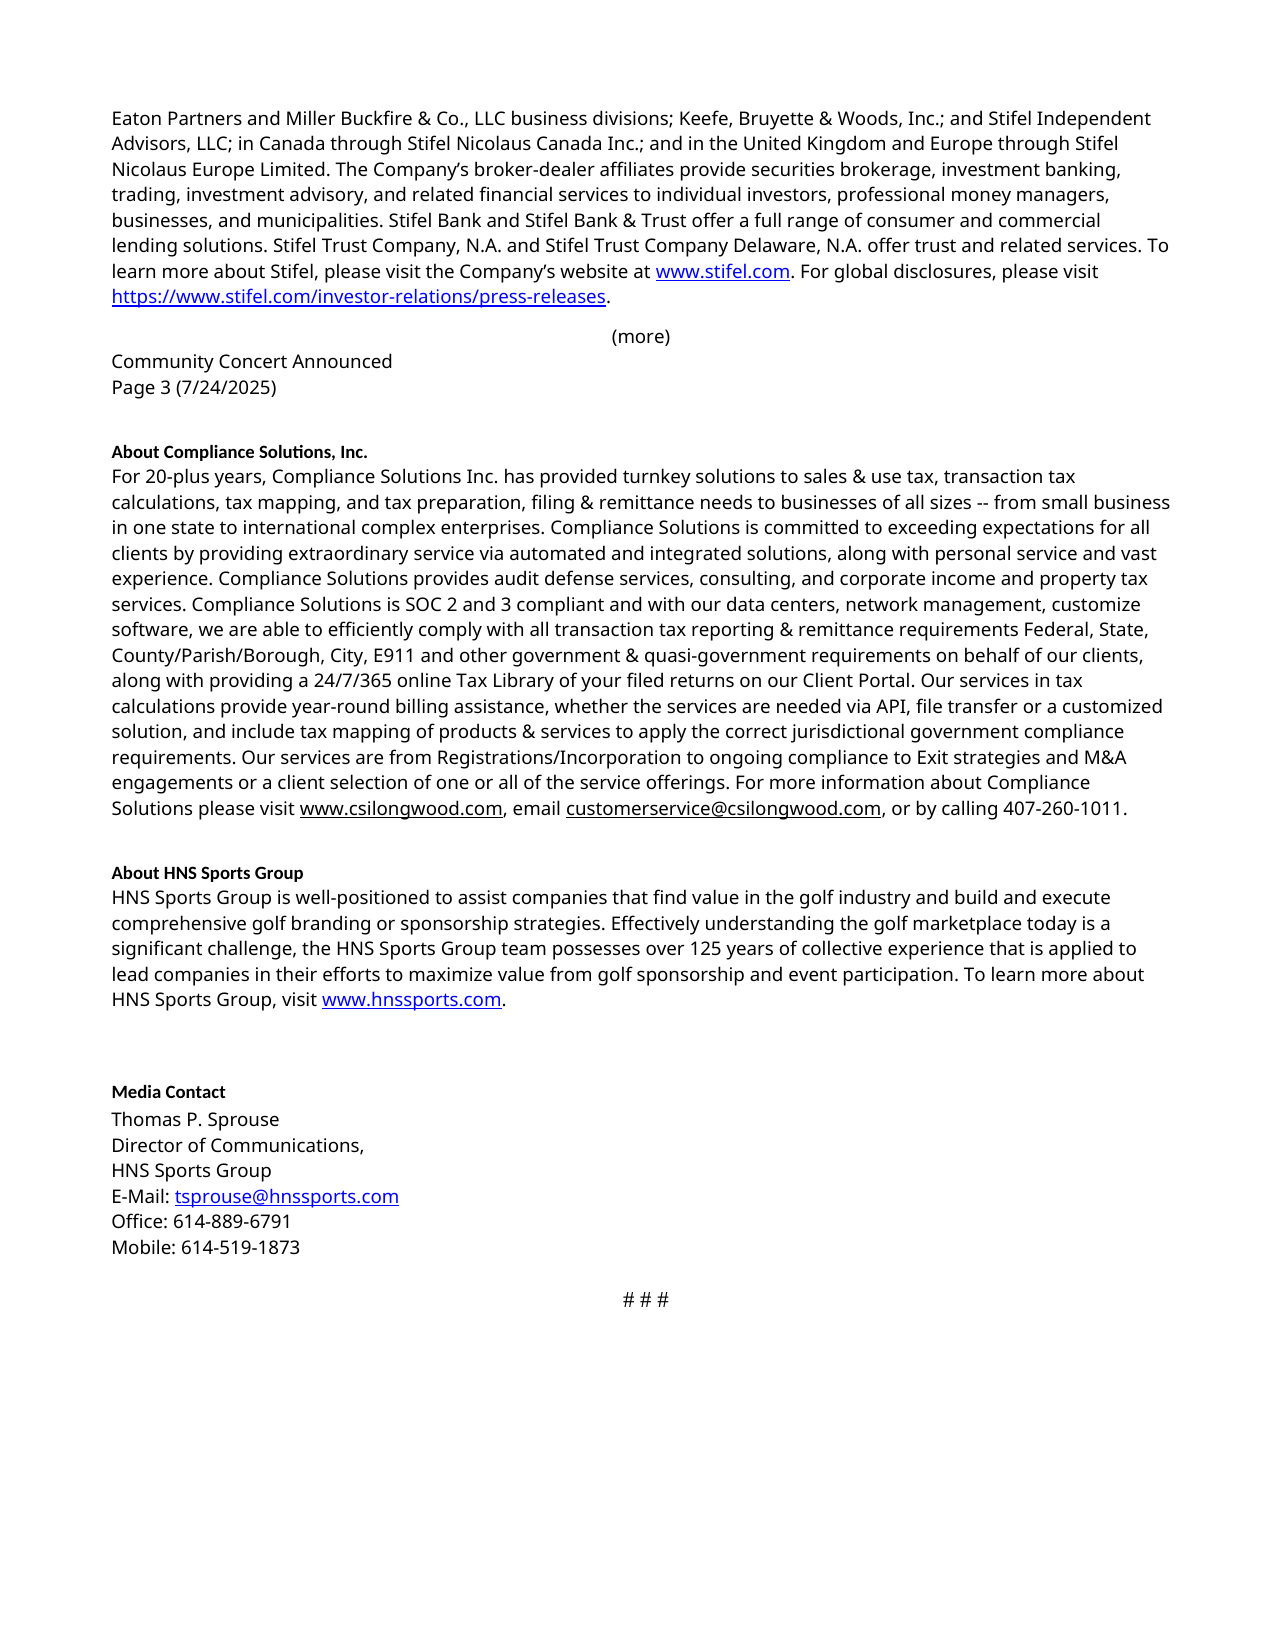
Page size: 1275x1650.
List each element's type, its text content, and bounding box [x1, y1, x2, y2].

text Community Concert Announced [111, 349, 1171, 374]
text About Compliance Solutions, Inc. [111, 441, 1171, 463]
text About HNS Sports Group [111, 861, 1171, 884]
text Mobile: 614-519-1873 [111, 1234, 1129, 1259]
text HNS Sports Group [111, 1157, 1129, 1183]
text Thomas P. Sprouse [111, 1106, 1129, 1132]
text HNS Sports Group is well-positioned to assist companies that find value in the golf industry and build and execute comprehensive golf branding or sponsorship strategies. Effectively understanding the golf marketplace today is a significant challenge, the HNS Sports Group team possesses over 125 years of collective experience that is applied to lead companies in their efforts to maximize value from golf sponsorship and event participation. To learn more about HNS Sports Group, visit www.hnssports.com. [111, 884, 1171, 1012]
text Page 3 (7/24/2025) [111, 374, 1171, 400]
text For 20-plus years, Compliance Solutions Inc. has provided turnkey solutions to sales & use tax, transaction tax calculations, tax mapping, and tax preparation, filing & remittance needs to businesses of all sizes -- from small business in one state to international complex enterprises. Compliance Solutions is committed to exceeding expectations for all clients by providing extraordinary service via automated and integrated solutions, along with personal service and vast experience. Compliance Solutions provides audit defense services, consulting, and corporate income and property tax services. Compliance Solutions is SOC 2 and 3 compliant and with our data centers, network management, customize software, we are able to efficiently comply with all transaction tax reporting & remittance requirements Federal, State, County/Parish/Borough, City, E911 and other government & quasi-government requirements on behalf of our clients, along with providing a 24/7/365 online Tax Library of your filed returns on our Client Portal. Our services in tax calculations provide year-round billing assistance, whether the services are needed via API, file transfer or a customized solution, and include tax mapping of products & services to apply the correct jurisdictional government compliance requirements. Our services are from Registrations/Incorporation to ongoing compliance to Exit strategies and M&A engagements or a client selection of one or all of the service offerings. For more information about Compliance Solutions please visit www.csilongwood.com, email customerservice@csilongwood.com, or by calling 407-260-1011. [111, 463, 1171, 821]
text E-Mail: tsprouse@hnssports.com [111, 1183, 1129, 1208]
text Director of Communications, [111, 1132, 1129, 1157]
text (more) [111, 323, 1171, 349]
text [111, 105, 1171, 309]
text # # # [121, 1286, 1171, 1312]
text Media Contact [111, 1080, 1129, 1103]
text Office: 614-889-6791 [111, 1208, 1129, 1234]
